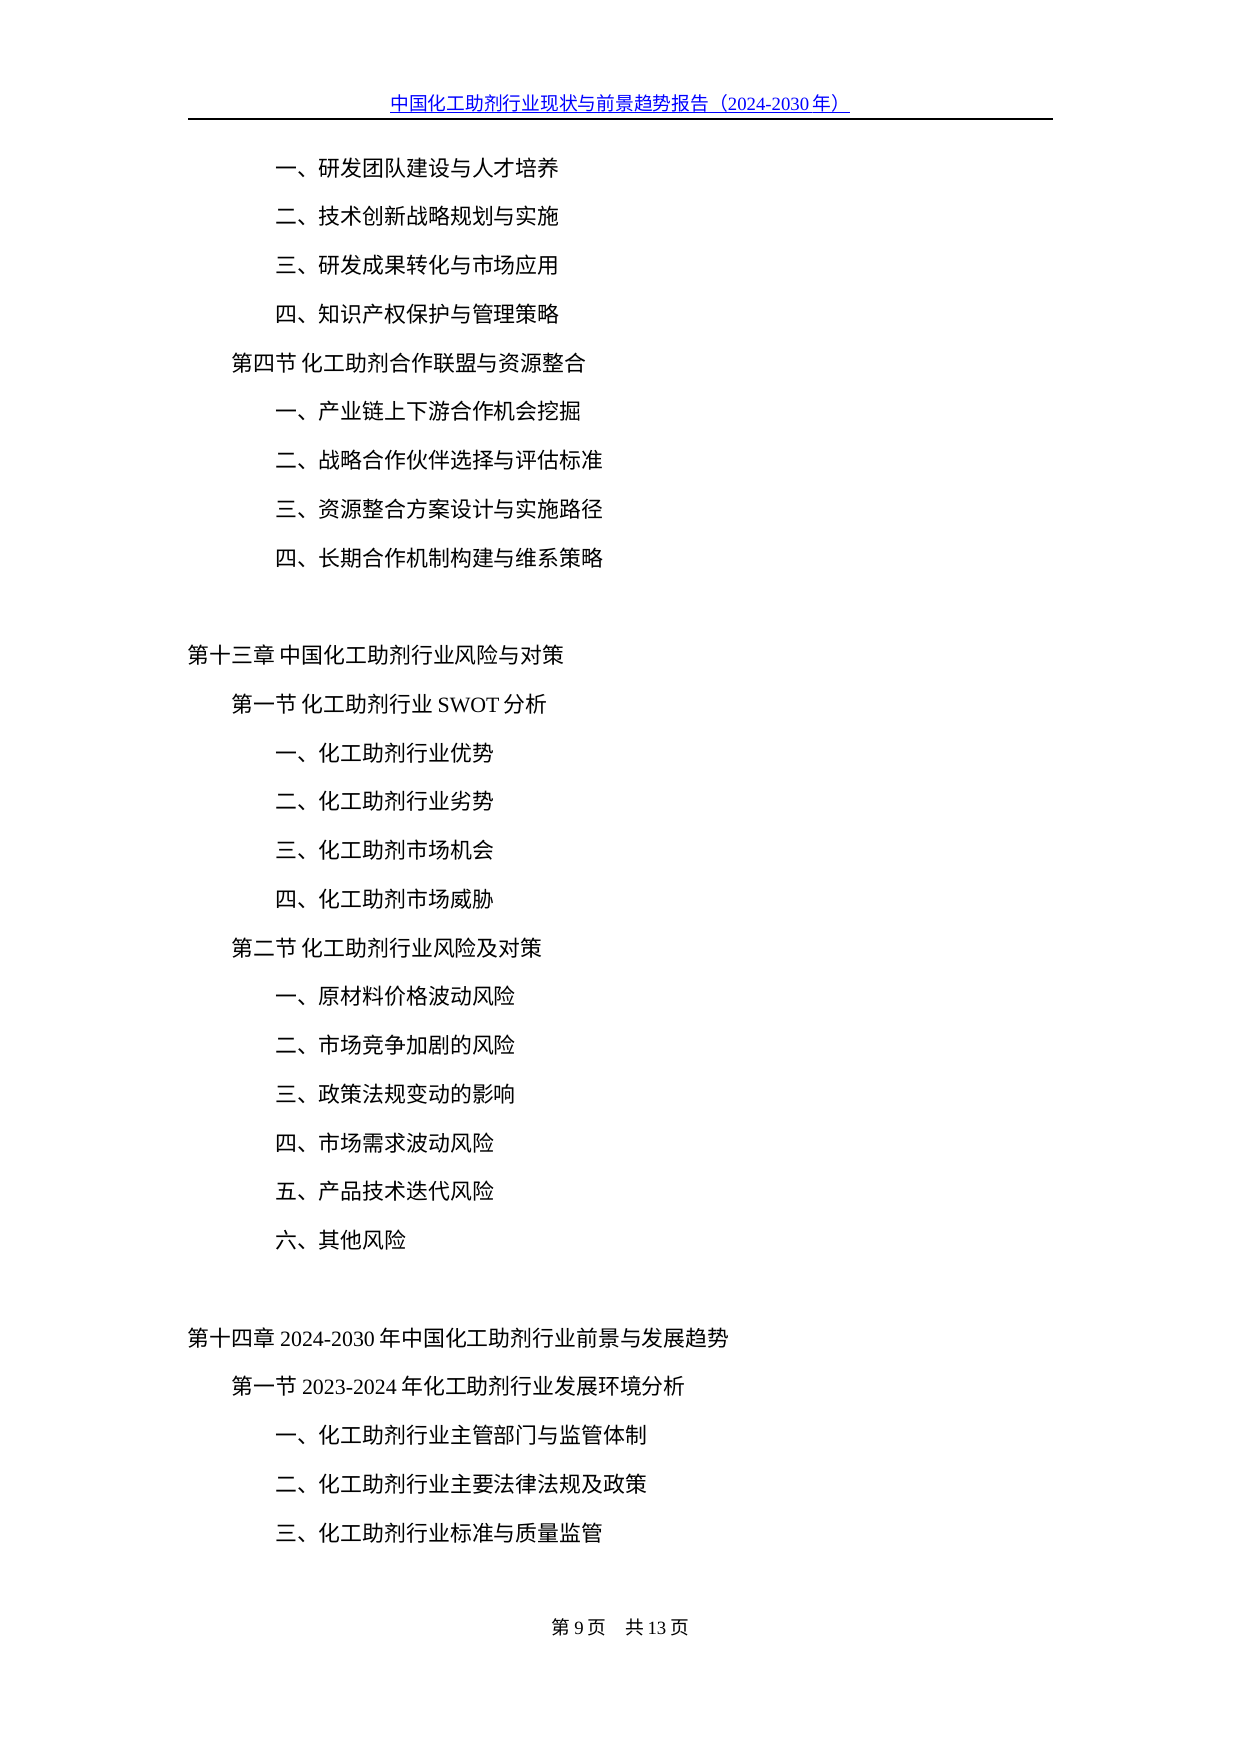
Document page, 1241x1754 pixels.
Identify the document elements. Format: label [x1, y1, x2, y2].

text [187, 150, 1053, 1548]
